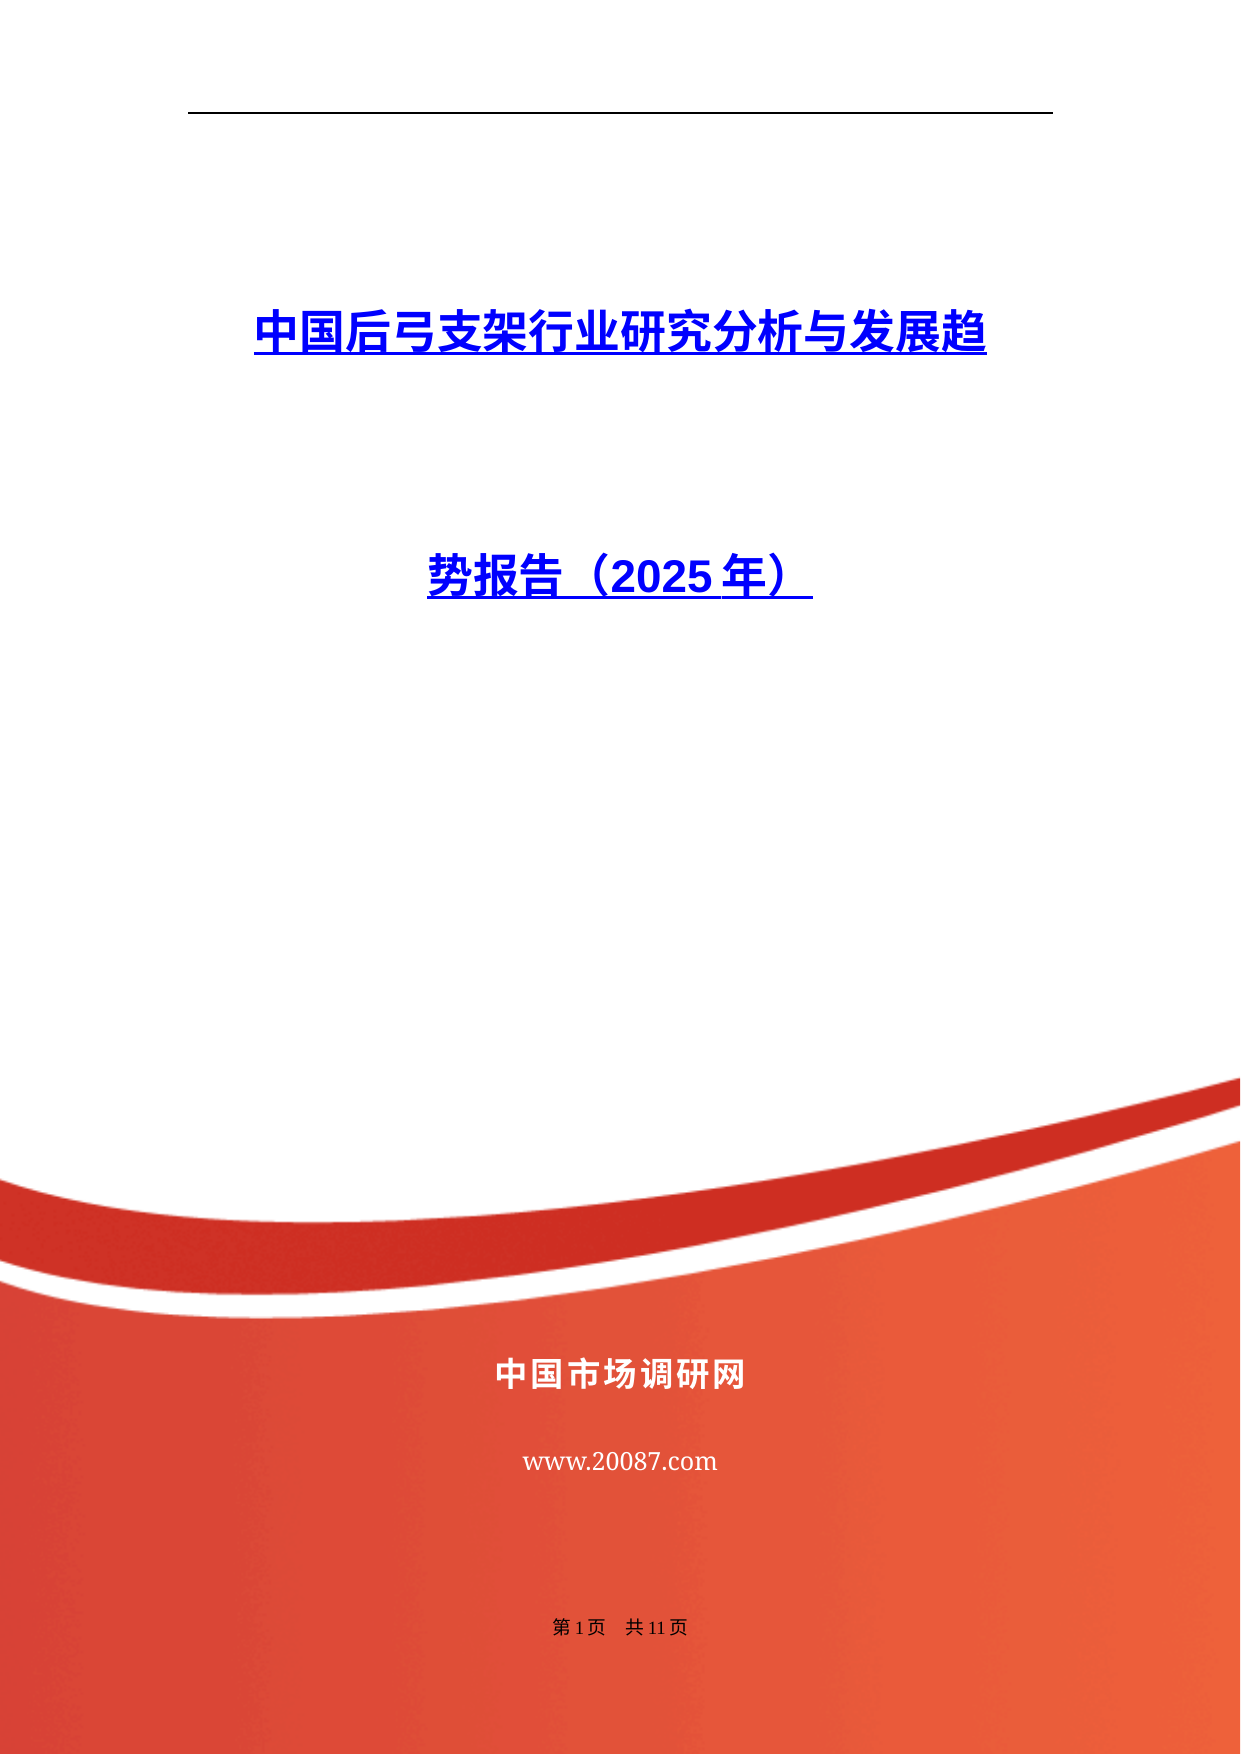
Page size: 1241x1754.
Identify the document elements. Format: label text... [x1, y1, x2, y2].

picture [0, 1006, 1241, 1754]
subtitle 中国市场调研网 [187, 1339, 1053, 1404]
text www.20087.com [187, 1428, 1053, 1493]
table_header 中国后弓支架行业研究分析与发展趋势报告（2025年） [188, 207, 1053, 773]
